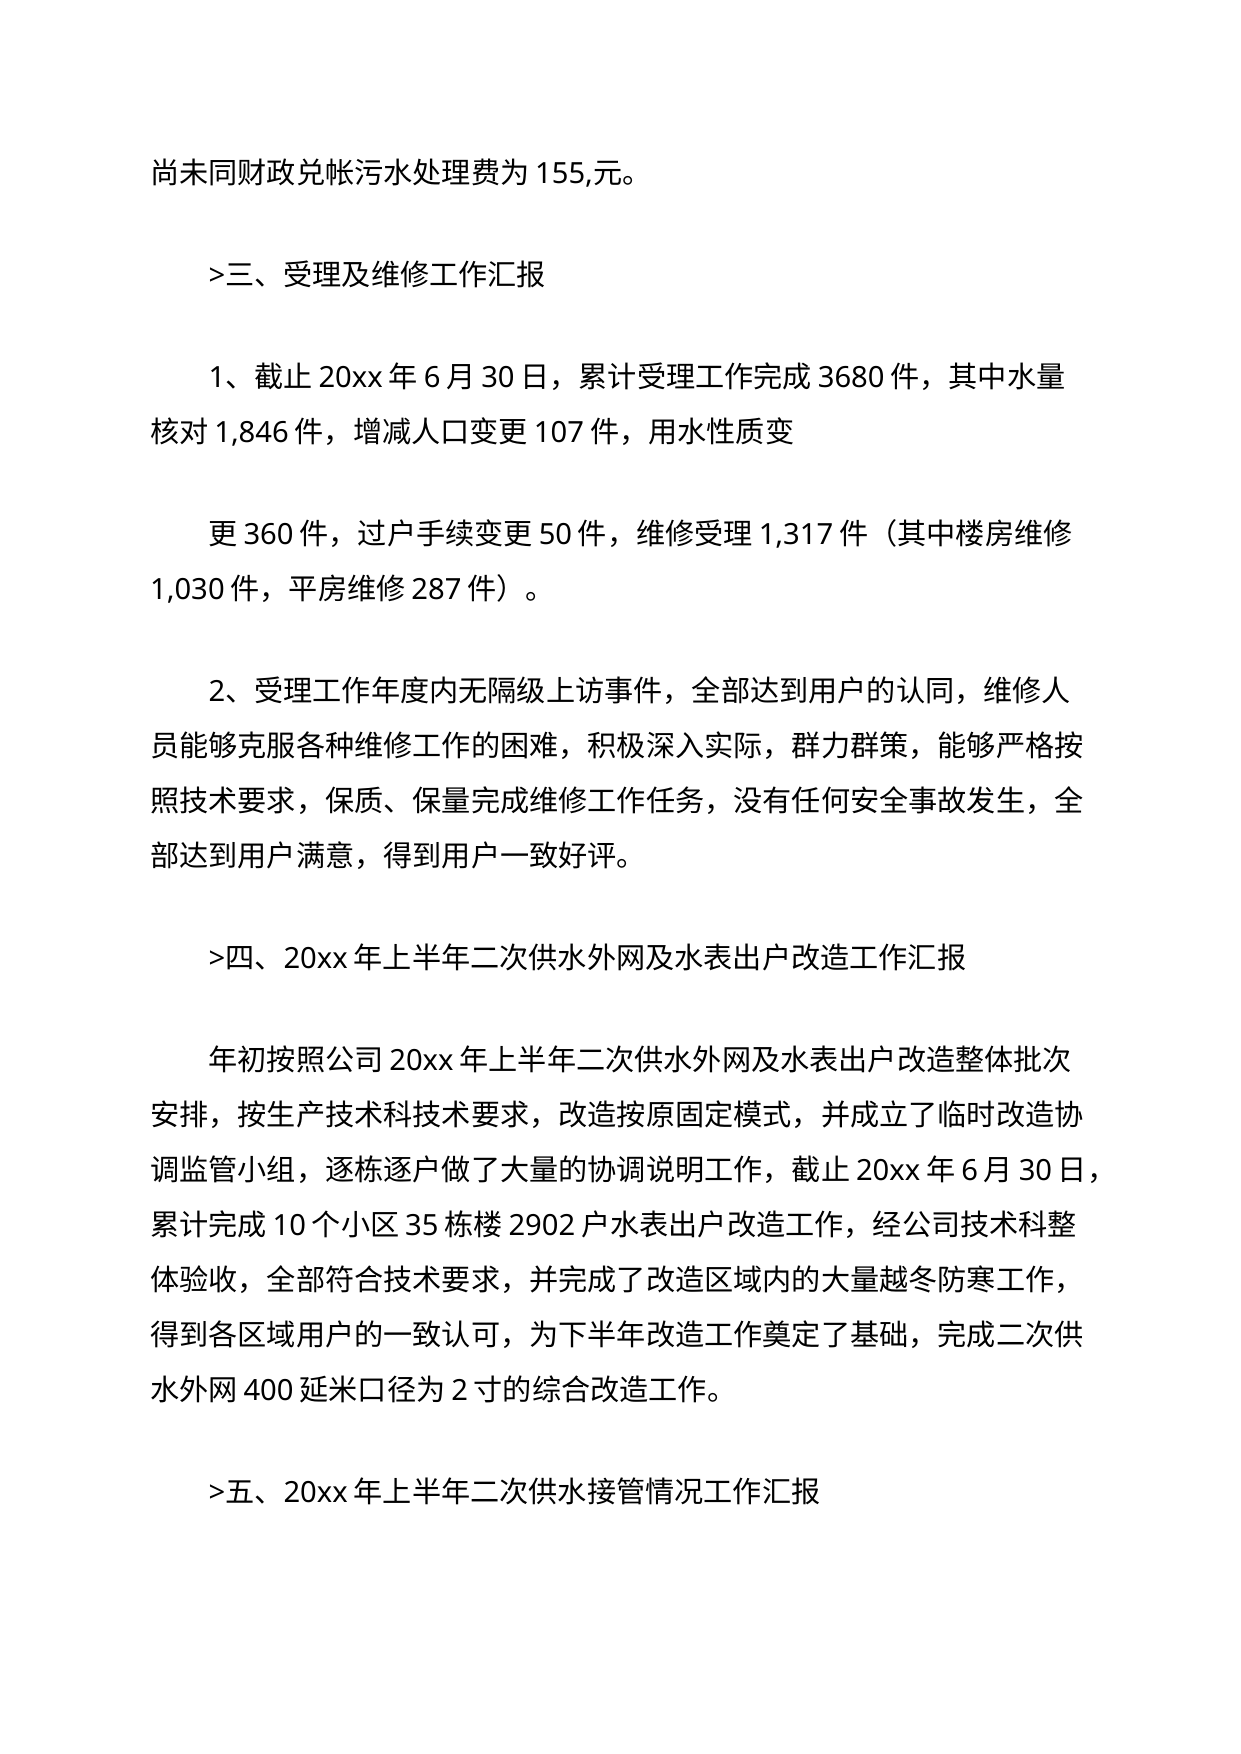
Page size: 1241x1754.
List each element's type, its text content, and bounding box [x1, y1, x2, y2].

text >四、20xx年上半年二次供水外网及水表出户改造工作汇报 [150, 934, 1090, 977]
text 2、受理工作年度内无隔级上访事件，全部达到用户的认同，维修人员能够克服各种维修工作的困难，积极深入实际，群力群策，能够严格按照技术要求，保质、保量完成维修工作任务，没有任何安全事故发生，全部达到用户满意，得到用户一致好评。 [150, 668, 1090, 875]
text >五、20xx年上半年二次供水接管情况工作汇报 [150, 1468, 1090, 1511]
text 1、截止20xx年6月30日，累计受理工作完成3680件，其中水量核对1,846件，增减人口变更107件，用水性质变 [150, 354, 1090, 451]
text 更360件，过户手续变更50件，维修受理1,317件（其中楼房维修1,030件，平房维修287件）。 [150, 511, 1090, 608]
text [150, 150, 1090, 192]
text 年初按照公司20xx年上半年二次供水外网及水表出户改造整体批次安排，按生产技术科技术要求，改造按原固定模式，并成立了临时改造协调监管小组，逐栋逐户做了大量的协调说明工作，截止20xx年6月30日，累计完成10个小区35栋楼2902户水表出户改造工作，经公司技术科整体验收，全部符合技术要求，并完成了改造区域内的大量越冬防寒工作，得到各区域用户的一致认可，为下半年改造工作奠定了基础，完成二次供水外网400延米口径为2寸的综合改造工作。 [150, 1036, 1090, 1408]
text >三、受理及维修工作汇报 [150, 252, 1090, 294]
